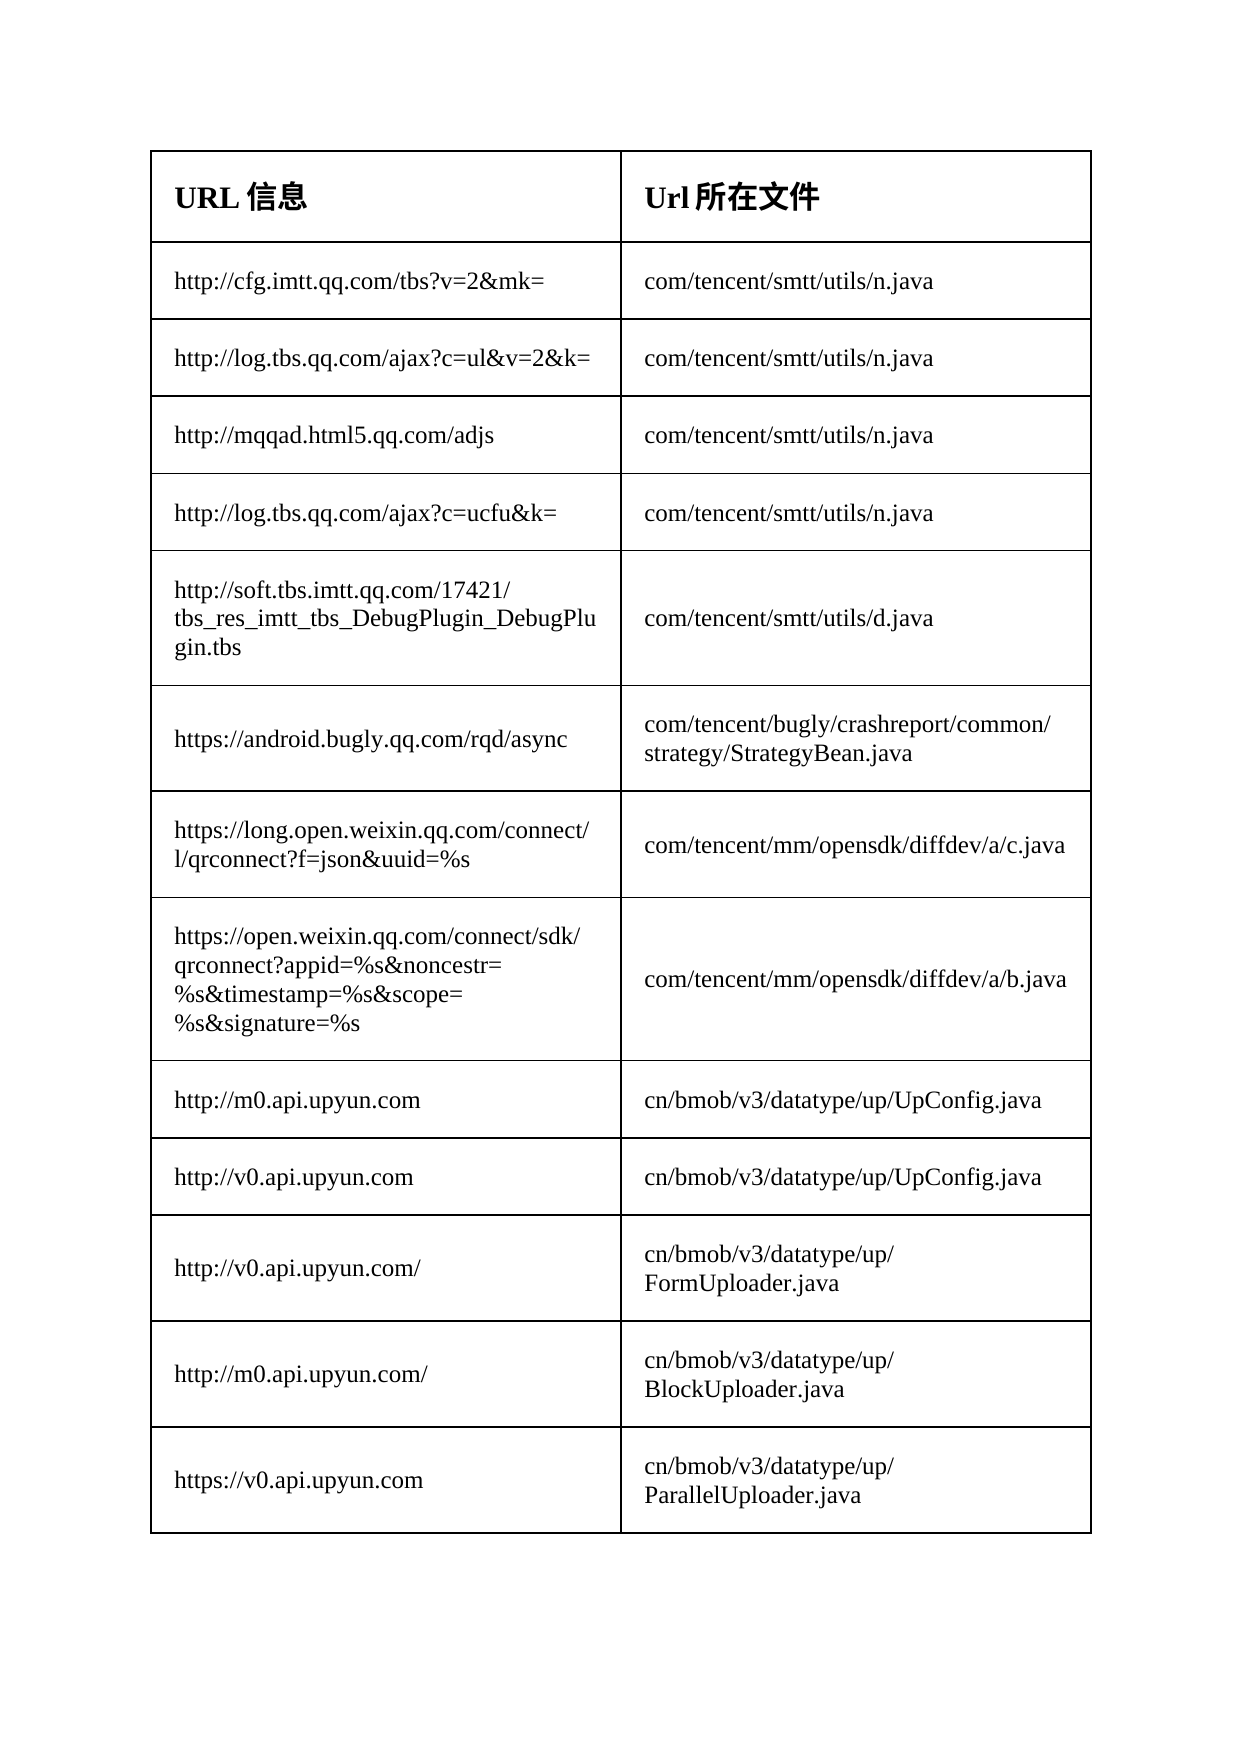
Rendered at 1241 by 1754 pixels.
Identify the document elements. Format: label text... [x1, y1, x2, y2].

table_cell https://long.open.weixin.qq.com/connect/l/qrconnect?f=json&uuid=%s [152, 792, 620, 896]
table_cell http://cfg.imtt.qq.com/tbs?v=2&mk= [152, 243, 620, 318]
table_cell com/tencent/mm/opensdk/diffdev/a/b.java [622, 898, 1090, 1060]
table_cell cn/bmob/v3/datatype/up/UpConfig.java [622, 1139, 1090, 1214]
table_header URL信息 [152, 152, 620, 241]
table_cell cn/bmob/v3/datatype/up/BlockUploader.java [622, 1322, 1090, 1426]
table_cell https://open.weixin.qq.com/connect/sdk/qrconnect?appid=%s&noncestr=%s&timestamp=%s&scope=%s&signature=%s [152, 898, 620, 1060]
table_cell http://m0.api.upyun.com/ [152, 1322, 620, 1426]
table_cell http://mqqad.html5.qq.com/adjs [152, 397, 620, 473]
table_cell http://v0.api.upyun.com [152, 1139, 620, 1214]
table_cell com/tencent/smtt/utils/n.java [622, 243, 1090, 318]
table_cell http://soft.tbs.imtt.qq.com/17421/tbs_res_imtt_tbs_DebugPlugin_DebugPlugin.tbs [152, 551, 620, 684]
table_cell cn/bmob/v3/datatype/up/UpConfig.java [622, 1061, 1090, 1137]
table_header Url所在文件 [622, 152, 1090, 241]
table_cell com/tencent/smtt/utils/n.java [622, 397, 1090, 473]
table_cell com/tencent/smtt/utils/n.java [622, 320, 1090, 395]
table_cell http://log.tbs.qq.com/ajax?c=ul&v=2&k= [152, 320, 620, 395]
table_cell https://android.bugly.qq.com/rqd/async [152, 686, 620, 790]
table_cell com/tencent/mm/opensdk/diffdev/a/c.java [622, 792, 1090, 896]
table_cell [622, 1428, 1090, 1532]
table_cell https://v0.api.upyun.com [152, 1428, 620, 1532]
table_cell com/tencent/smtt/utils/n.java [622, 474, 1090, 550]
table_cell com/tencent/bugly/crashreport/common/strategy/StrategyBean.java [622, 686, 1090, 790]
table_cell cn/bmob/v3/datatype/up/FormUploader.java [622, 1216, 1090, 1320]
table_cell http://m0.api.upyun.com [152, 1061, 620, 1137]
table_cell http://v0.api.upyun.com/ [152, 1216, 620, 1320]
table_cell com/tencent/smtt/utils/d.java [622, 551, 1090, 684]
table_cell http://log.tbs.qq.com/ajax?c=ucfu&k= [152, 474, 620, 550]
